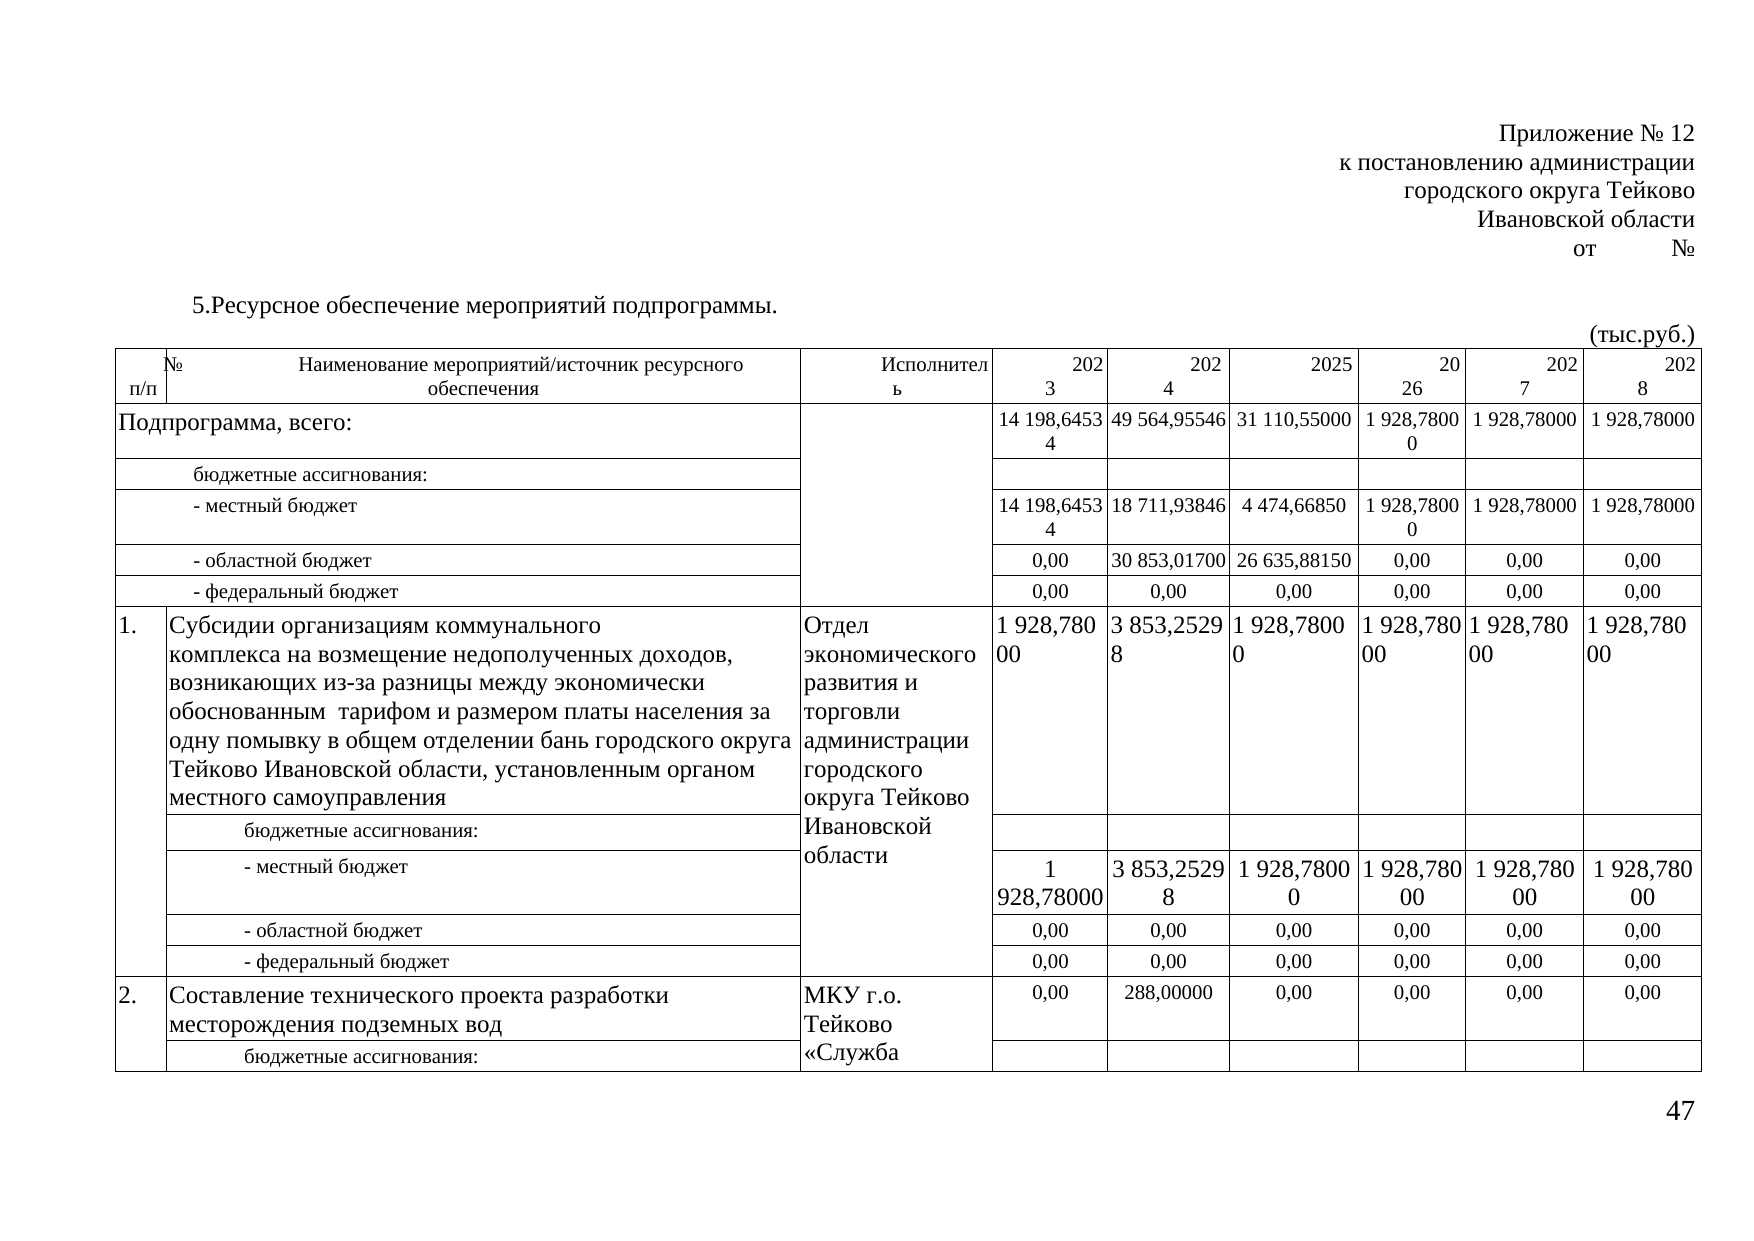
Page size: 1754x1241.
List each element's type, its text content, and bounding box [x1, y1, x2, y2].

table_cell [993, 1041, 1107, 1071]
table_cell - федеральный бюджет [167, 946, 800, 976]
table_cell [993, 815, 1107, 850]
table_cell 1 928,78000 [1359, 404, 1465, 458]
table_cell 1 928,78000 [1466, 404, 1583, 458]
table_cell 2. [116, 977, 166, 1071]
table_cell 0,00 [1359, 977, 1465, 1040]
table_cell 1 928,78000 [1584, 851, 1701, 914]
table_cell [1230, 815, 1358, 850]
table_cell [1466, 815, 1583, 850]
table_cell 1 928,78000 [993, 607, 1107, 814]
table_cell 1 928,78000 [1359, 607, 1465, 814]
table_cell 0,00 [993, 545, 1107, 575]
text к постановлению администрации [118, 147, 1695, 176]
text Ивановской области [118, 204, 1695, 233]
table_cell - областной бюджет [116, 545, 800, 575]
text (тыс.руб.) [118, 319, 1695, 348]
table_cell 14 198,64534 [993, 404, 1107, 458]
table_cell Составление технического проекта разработки месторождения подземных вод [167, 977, 800, 1040]
table_cell 288,00000 [1108, 977, 1229, 1040]
table_cell 0,00 [1359, 915, 1465, 945]
text городского округа Тейково [118, 176, 1695, 204]
table_cell 1 928,78000 [1359, 490, 1465, 544]
table_cell 3 853,25298 [1108, 607, 1229, 814]
table_cell 49 564,95546 [1108, 404, 1229, 458]
table_cell 1 928,78000 [993, 851, 1107, 914]
table_cell бюджетные ассигнования: [167, 1041, 800, 1071]
table_header 2028 [1584, 349, 1701, 403]
table_header 2024 [1108, 349, 1229, 403]
table_cell 1 928,78000 [1584, 607, 1701, 814]
table_cell Отдел экономического развития и торговли администрации городского округа Тейково Ивановской области [801, 607, 992, 976]
table_cell [1359, 459, 1465, 489]
table_cell 26 635,88150 [1230, 545, 1358, 575]
table_cell 3 853,25298 [1108, 851, 1229, 914]
table_cell бюджетные ассигнования: [116, 459, 800, 489]
table_cell 1 928,78000 [1466, 490, 1583, 544]
table_cell МКУ г.о. Тейково «Служба заказчика» [801, 977, 992, 1071]
table_header № п/п [116, 349, 166, 403]
table_cell 0,00 [1466, 576, 1583, 606]
table_cell - местный бюджет [116, 490, 800, 544]
table_cell бюджетные ассигнования: [167, 815, 800, 850]
table_cell - местный бюджет [167, 851, 800, 914]
table_cell [1466, 459, 1583, 489]
table_cell 0,00 [1584, 545, 1701, 575]
table_cell 0,00 [1230, 576, 1358, 606]
text от № [118, 233, 1695, 262]
table_cell 31 110,55000 [1230, 404, 1358, 458]
table_cell [1359, 815, 1465, 850]
table_cell 18 711,93846 [1108, 490, 1229, 544]
table_cell 1 928,78000 [1230, 607, 1358, 814]
table_cell 0,00 [1108, 915, 1229, 945]
table_cell 0,00 [1230, 915, 1358, 945]
table_cell 0,00 [993, 977, 1107, 1040]
table_cell 0,00 [993, 915, 1107, 945]
table_cell 0,00 [1584, 946, 1701, 976]
table_cell 1 928,78000 [1584, 490, 1701, 544]
table_cell 0,00 [1466, 946, 1583, 976]
table_cell 1 928,78000 [1466, 607, 1583, 814]
table_cell [1108, 815, 1229, 850]
table_header Исполнитель [801, 349, 992, 403]
table_header 2025 [1230, 349, 1358, 403]
table_cell 0,00 [993, 576, 1107, 606]
table_cell 0,00 [1359, 946, 1465, 976]
table_cell 0,00 [1230, 977, 1358, 1040]
table_cell 1 928,78000 [1359, 851, 1465, 914]
table_cell 0,00 [1230, 946, 1358, 976]
table_cell [1230, 1041, 1358, 1071]
table_cell 0,00 [1359, 576, 1465, 606]
table_cell [993, 459, 1107, 489]
table_cell [1108, 1041, 1229, 1071]
table_cell 0,00 [1584, 977, 1701, 1040]
table_header 2027 [1466, 349, 1583, 403]
table_header 2023 [993, 349, 1107, 403]
table_cell 4 474,66850 [1230, 490, 1358, 544]
table_cell Субсидии организациям коммунального комплекса на возмещение недополученных доходов, возникающих из-за разницы между экономически обоснованным тарифом и размером платы населения за одну помывку в общем отделении бань городского округа Тейково Ивановской области, установленным органом местного самоуправления [167, 607, 800, 814]
table_cell 1 928,78000 [1230, 851, 1358, 914]
table_header Наименование мероприятий/источник ресурсного обеспечения [167, 349, 800, 403]
table_cell [801, 404, 992, 606]
table_cell 0,00 [1466, 915, 1583, 945]
table_cell Подпрограмма, всего: [116, 404, 800, 458]
table_header 2026 [1359, 349, 1465, 403]
table_cell 0,00 [1466, 545, 1583, 575]
table_cell [1584, 459, 1701, 489]
text 5.Ресурсное обеспечение мероприятий подпрограммы. [118, 291, 1695, 319]
table_cell 1. [116, 607, 166, 976]
table_cell [1584, 1041, 1701, 1071]
table_cell [1108, 459, 1229, 489]
table_cell [1584, 815, 1701, 850]
table_cell [1230, 459, 1358, 489]
table_cell - областной бюджет [167, 915, 800, 945]
text Приложение № 12 [118, 118, 1695, 147]
table_cell 1 928,78000 [1466, 851, 1583, 914]
table_cell 0,00 [1359, 545, 1465, 575]
table_cell 0,00 [1584, 576, 1701, 606]
table_cell 0,00 [1108, 576, 1229, 606]
table_cell [1466, 1041, 1583, 1071]
table_cell 0,00 [1108, 946, 1229, 976]
table_cell 0,00 [993, 946, 1107, 976]
table_cell 0,00 [1466, 977, 1583, 1040]
table_cell - федеральный бюджет [116, 576, 800, 606]
table_cell 14 198,64534 [993, 490, 1107, 544]
table_cell 30 853,01700 [1108, 545, 1229, 575]
table_cell 0,00 [1584, 915, 1701, 945]
table_cell 1 928,78000 [1584, 404, 1701, 458]
table_cell [1359, 1041, 1465, 1071]
